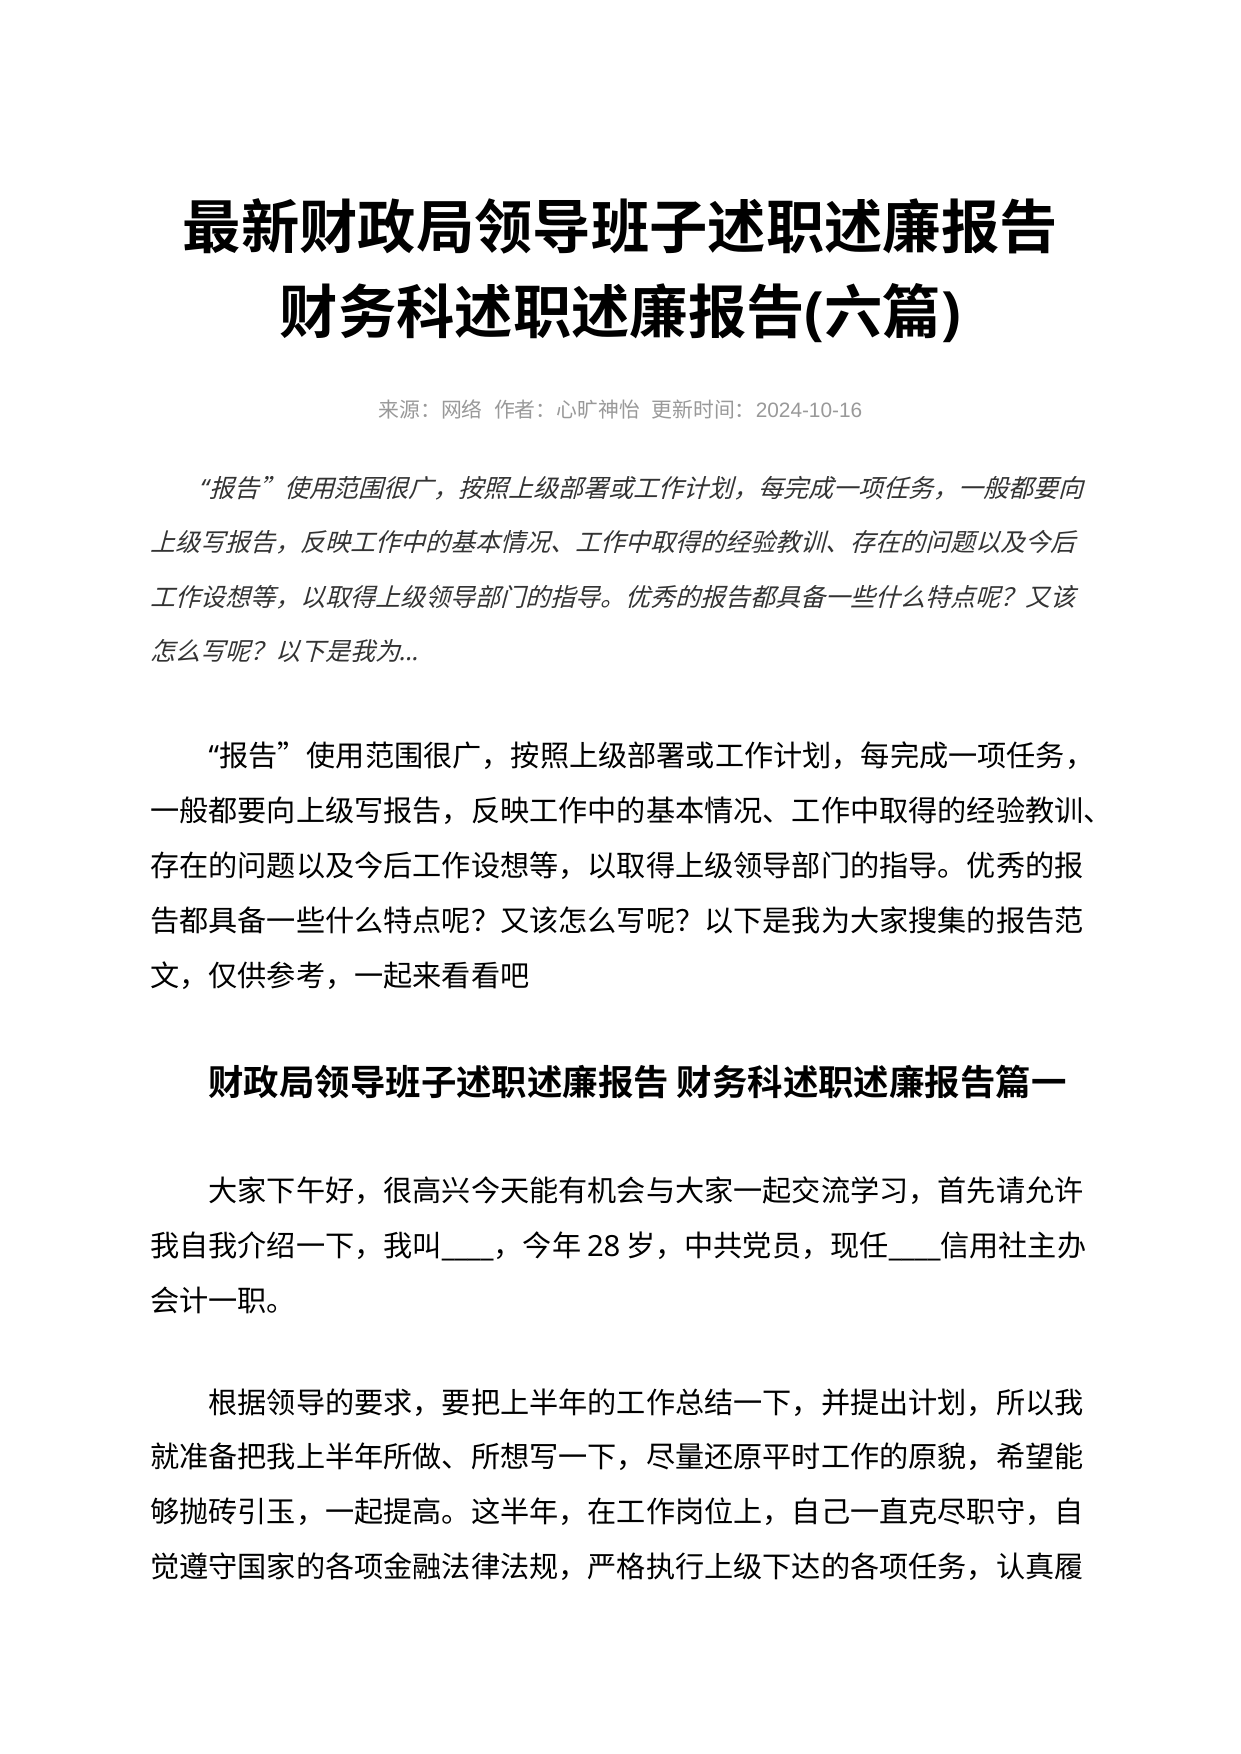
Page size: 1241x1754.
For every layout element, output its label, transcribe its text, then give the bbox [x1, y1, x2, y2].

text 财政局领导班子述职述廉报告 财务科述职述廉报告篇一 [150, 1054, 1090, 1105]
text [150, 1379, 1090, 1586]
subtitle 最新财政局领导班子述职述廉报告 财务科述职述廉报告(六篇) [150, 181, 1090, 351]
text 大家下午好，很高兴今天能有机会与大家一起交流学习，首先请允许我自我介绍一下，我叫____，今年28岁，中共党员，现任____信用社主办会计一职。 [150, 1167, 1090, 1320]
text “报告”使用范围很广，按照上级部署或工作计划，每完成一项任务，一般都要向上级写报告，反映工作中的基本情况、工作中取得的经验教训、存在的问题以及今后工作设想等，以取得上级领导部门的指导。优秀的报告都具备一些什么特点呢？又该怎么写呢？以下是我为... [150, 468, 1090, 668]
text “报告”使用范围很广，按照上级部署或工作计划，每完成一项任务，一般都要向上级写报告，反映工作中的基本情况、工作中取得的经验教训、存在的问题以及今后工作设想等，以取得上级领导部门的指导。优秀的报告都具备一些什么特点呢？又该怎么写呢？以下是我为大家搜集的报告范文，仅供参考，一起来看看吧 [150, 733, 1090, 994]
text 来源：网络 作者：心旷神怡 更新时间：2024-10-16 [150, 397, 1090, 421]
